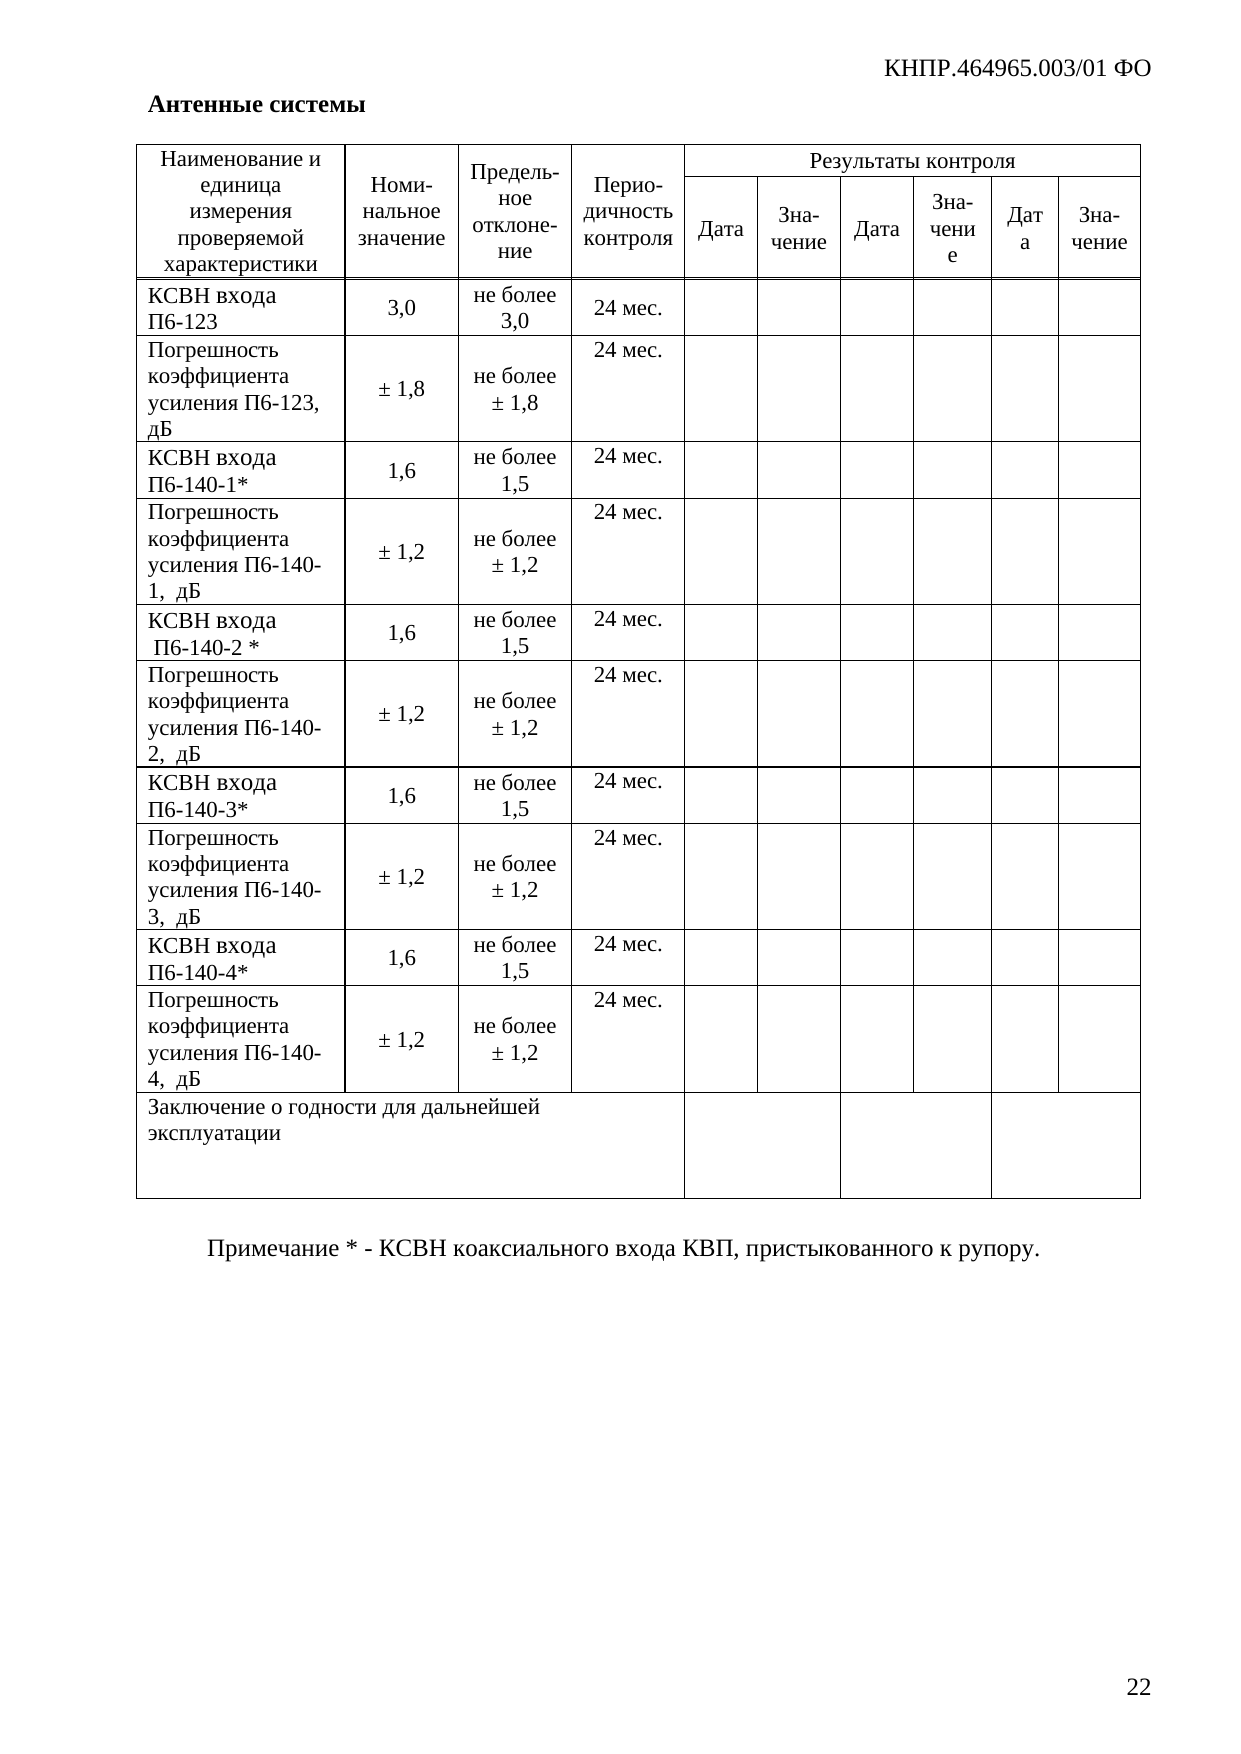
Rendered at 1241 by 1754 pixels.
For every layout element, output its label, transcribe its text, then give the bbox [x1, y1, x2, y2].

table_cell [914, 280, 991, 335]
table_cell [914, 986, 991, 1092]
table_cell 24 мес. [572, 442, 684, 497]
table_cell 24 мес. [572, 768, 684, 823]
table_cell [841, 442, 913, 497]
table_cell [992, 824, 1058, 929]
table_cell [758, 336, 840, 441]
table_cell [841, 661, 913, 766]
table_cell ± 1,2 [346, 824, 458, 929]
table_cell [758, 768, 840, 823]
table_cell не более 1,5 [459, 605, 571, 660]
table_cell [758, 661, 840, 766]
table_cell [1059, 930, 1140, 985]
table_cell не более 1,5 [459, 442, 571, 497]
table_cell [841, 499, 913, 604]
text Примечание * - КСВН коаксиального входа КВП, пристыкованного к рупору. [207, 1233, 1152, 1261]
table_cell [685, 986, 757, 1092]
table_cell КСВН входа П6-140-2 * [137, 605, 344, 660]
table_cell КСВН входа П6-140-1* [137, 442, 344, 497]
table_cell [914, 442, 991, 497]
table_cell [992, 1093, 1140, 1198]
table_cell [992, 280, 1058, 335]
table_cell [992, 499, 1058, 604]
table_cell ± 1,2 [346, 986, 458, 1092]
table_cell не более ± 1,8 [459, 336, 571, 441]
table_cell 24 мес. [572, 499, 684, 604]
table_cell [992, 768, 1058, 823]
table_cell 1,6 [346, 605, 458, 660]
table_cell Погрешность коэффициента усиления П6-140-1, дБ [137, 499, 344, 604]
table_cell [758, 605, 840, 660]
table_cell [685, 824, 757, 929]
table_cell 24 мес. [572, 661, 684, 766]
table_cell [914, 824, 991, 929]
table_cell ± 1,8 [346, 336, 458, 441]
table_cell [1059, 824, 1140, 929]
table_cell [841, 280, 913, 335]
table_cell [914, 499, 991, 604]
table_cell [758, 986, 840, 1092]
table_cell [841, 605, 913, 660]
table_cell Погрешность коэффициента усиления П6-140-2, дБ [137, 661, 344, 766]
table_cell [685, 499, 757, 604]
table_cell [758, 930, 840, 985]
table_cell [841, 986, 913, 1092]
table_header Результаты контроля [685, 145, 1140, 176]
table_cell [758, 280, 840, 335]
table_cell [685, 336, 757, 441]
table_cell [914, 768, 991, 823]
table_cell [992, 930, 1058, 985]
table_cell Дата [992, 177, 1058, 277]
table_cell [1059, 442, 1140, 497]
table_cell [685, 661, 757, 766]
table_cell [841, 336, 913, 441]
table_cell [1059, 768, 1140, 823]
table_cell 1,6 [346, 930, 458, 985]
table_cell [914, 930, 991, 985]
table_cell 1,6 [346, 768, 458, 823]
table_cell [758, 442, 840, 497]
table_header Наименование и единица измерения проверяемой характеристики [137, 145, 344, 277]
table_cell 24 мес. [572, 280, 684, 335]
table_cell 24 мес. [572, 986, 684, 1092]
table_header Предель-ное отклоне-ние [459, 145, 571, 277]
table_cell не более 1,5 [459, 930, 571, 985]
table_cell [685, 605, 757, 660]
table_cell Погрешность коэффициента усиления П6-140-3, дБ [137, 824, 344, 929]
table_cell [914, 605, 991, 660]
table_cell [1059, 280, 1140, 335]
table_cell [992, 442, 1058, 497]
table_cell ± 1,2 [346, 661, 458, 766]
table_cell КСВН входа П6-123 [137, 280, 344, 335]
table_cell [1059, 499, 1140, 604]
table_cell 24 мес. [572, 824, 684, 929]
table_cell Заключение о годности для дальнейшей эксплуатации [137, 1093, 684, 1198]
table_cell Погрешность коэффициента усиления П6-123, дБ [137, 336, 344, 441]
table_cell [841, 930, 913, 985]
table_cell [992, 336, 1058, 441]
text Антенные системы [148, 89, 1152, 117]
table_cell не более ± 1,2 [459, 824, 571, 929]
table_cell [992, 605, 1058, 660]
table_cell [841, 768, 913, 823]
table_cell не более ± 1,2 [459, 986, 571, 1092]
table_cell Зна-чение [914, 177, 991, 277]
table_cell [1059, 661, 1140, 766]
table_cell [758, 824, 840, 929]
table_cell не более 3,0 [459, 280, 571, 335]
table_cell [841, 824, 913, 929]
table_cell [1059, 605, 1140, 660]
table_cell 24 мес. [572, 930, 684, 985]
table_cell [758, 499, 840, 604]
table_cell [992, 986, 1058, 1092]
table_cell 1,6 [346, 442, 458, 497]
table_cell не более 1,5 [459, 768, 571, 823]
table_cell [685, 442, 757, 497]
table_cell КСВН входа П6-140-3* [137, 768, 344, 823]
table_cell Зна-чение [758, 177, 840, 277]
table_cell [914, 336, 991, 441]
table_cell 24 мес. [572, 336, 684, 441]
table_cell [1059, 986, 1140, 1092]
table_header Перио-дичность контроля [572, 145, 684, 277]
table_header Номи-нальное значение [346, 145, 458, 277]
table_cell [685, 930, 757, 985]
table_cell Дата [685, 177, 757, 277]
table_cell [841, 1093, 991, 1198]
table_cell не более ± 1,2 [459, 661, 571, 766]
table_cell Зна-чение [1059, 177, 1140, 277]
table_cell 3,0 [346, 280, 458, 335]
table_cell ± 1,2 [346, 499, 458, 604]
table_cell не более ± 1,2 [459, 499, 571, 604]
table_cell [1059, 336, 1140, 441]
table_cell 24 мес. [572, 605, 684, 660]
table_cell Погрешность коэффициента усиления П6-140-4, дБ [137, 986, 344, 1092]
table_cell [685, 768, 757, 823]
table_cell [685, 1093, 840, 1198]
table_cell Дата [841, 177, 913, 277]
table_cell [914, 661, 991, 766]
table_cell КСВН входа П6-140-4* [137, 930, 344, 985]
table_cell [992, 661, 1058, 766]
table_cell [685, 280, 757, 335]
